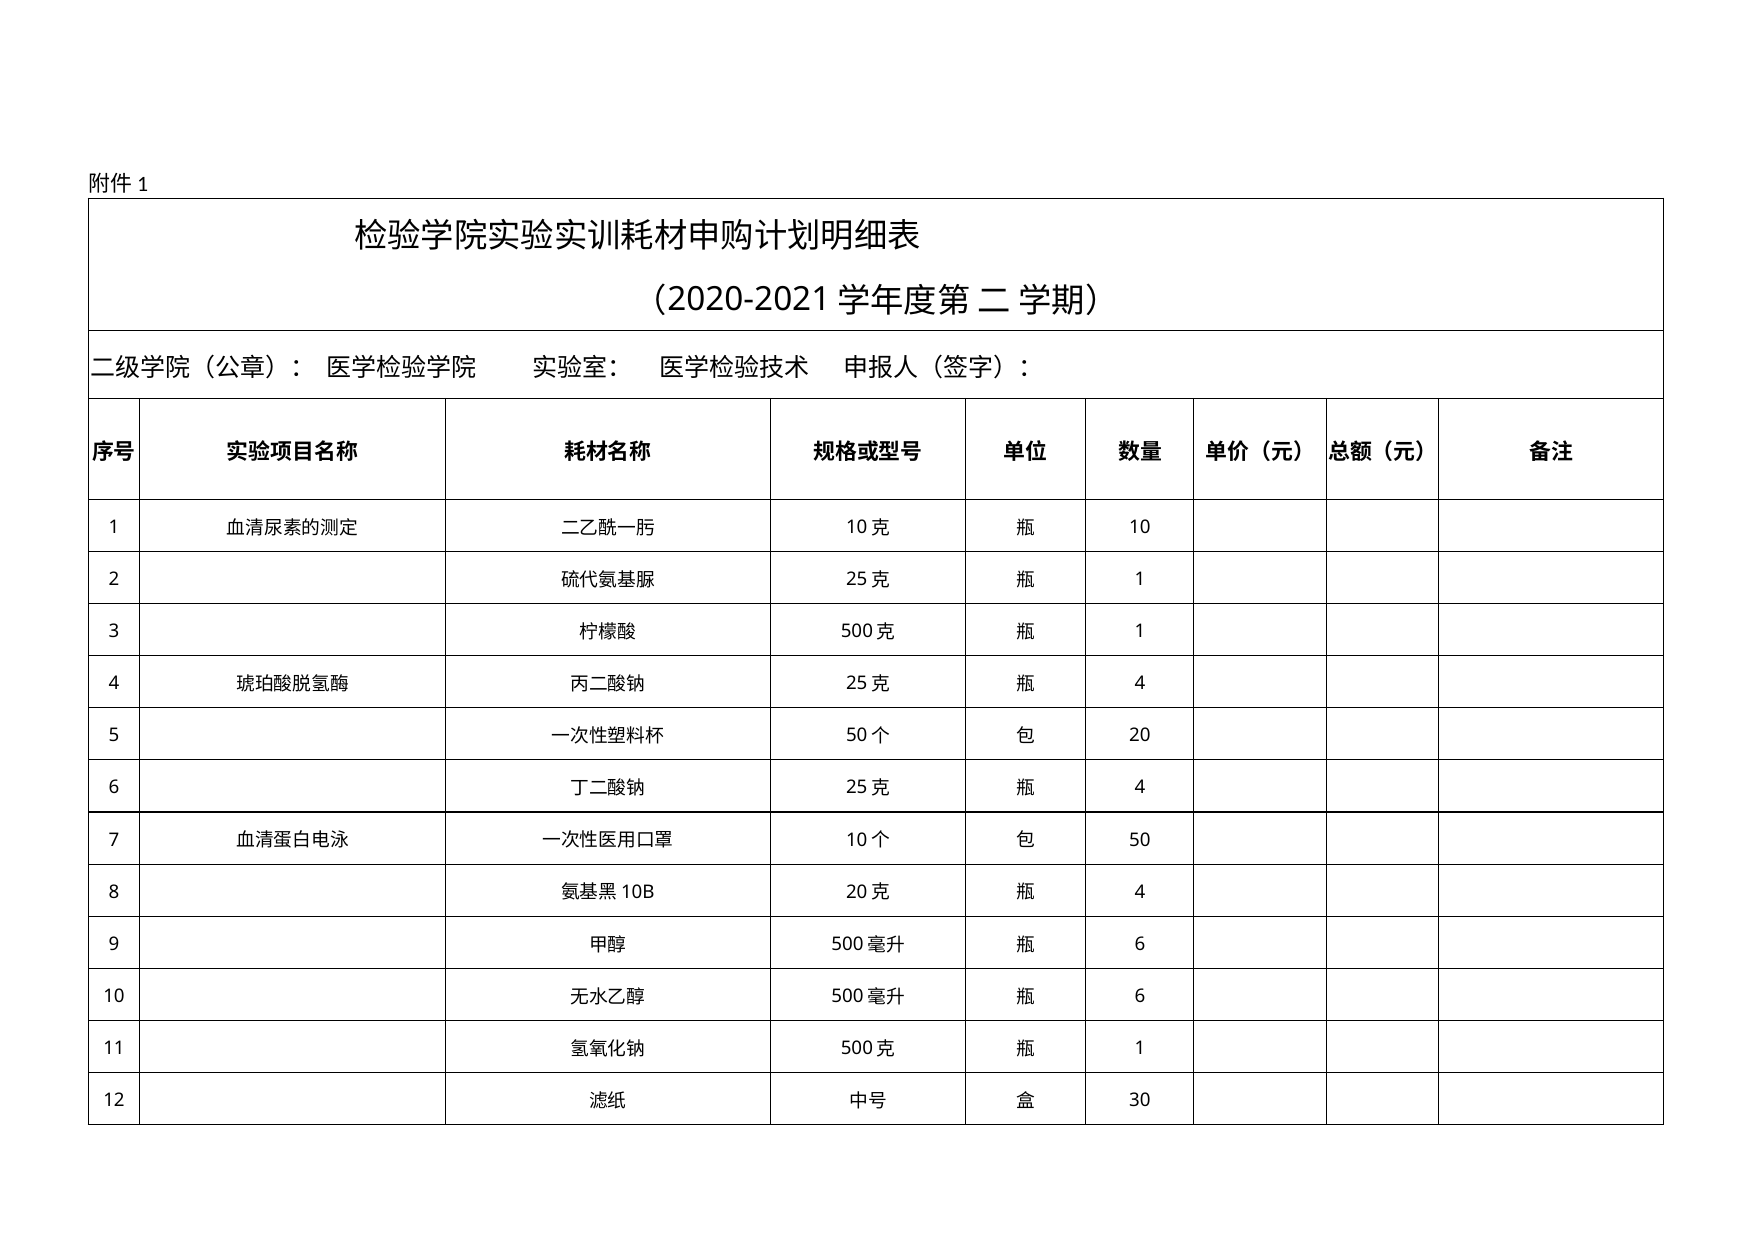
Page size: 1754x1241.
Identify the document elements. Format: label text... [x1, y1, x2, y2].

table_cell 数量 [1086, 399, 1193, 499]
table_cell 滤纸 [446, 1073, 770, 1124]
table_cell [1439, 813, 1663, 863]
table_cell [1327, 813, 1438, 863]
table_cell 2 [89, 552, 139, 603]
table_cell [140, 552, 445, 603]
table_cell 二级学院（公章）： 医学检验学院 实验室： 医学检验技术 申报人（签字）： [89, 331, 1663, 398]
table_cell 50个 [771, 708, 965, 759]
table_cell [1439, 604, 1663, 655]
table_cell [1194, 865, 1326, 916]
table_cell 瓶 [966, 500, 1085, 551]
table_cell 500毫升 [771, 917, 965, 968]
table_cell 1 [89, 500, 139, 551]
table_cell 瓶 [966, 865, 1085, 916]
table_cell [140, 1021, 445, 1072]
table_cell [1327, 760, 1438, 811]
table_cell [1439, 760, 1663, 811]
table_cell [1439, 865, 1663, 916]
table_cell 单价（元） [1194, 399, 1326, 499]
table_cell 琥珀酸脱氢酶 [140, 656, 445, 707]
table_cell 1 [1086, 1021, 1193, 1072]
table_cell 25克 [771, 552, 965, 603]
table_cell [1194, 604, 1326, 655]
table_cell 30 [1086, 1073, 1193, 1124]
table_cell 柠檬酸 [446, 604, 770, 655]
table_cell 瓶 [966, 760, 1085, 811]
table_cell 10克 [771, 500, 965, 551]
table_cell 单位 [966, 399, 1085, 499]
table_cell [1327, 656, 1438, 707]
table_cell 一次性医用口罩 [446, 813, 770, 863]
table_cell 500克 [771, 604, 965, 655]
table_cell 1 [1086, 552, 1193, 603]
table_cell [1327, 1021, 1438, 1072]
table_cell 血清蛋白电泳 [140, 813, 445, 863]
table_cell 9 [89, 917, 139, 968]
table_cell 瓶 [966, 917, 1085, 968]
table_cell 瓶 [966, 552, 1085, 603]
table_cell 瓶 [966, 656, 1085, 707]
table_cell 11 [89, 1021, 139, 1072]
table_cell 10 [1086, 500, 1193, 551]
table_cell 10 [89, 969, 139, 1020]
table_cell 实验项目名称 [140, 399, 445, 499]
table_cell 瓶 [966, 604, 1085, 655]
table_cell [1194, 969, 1326, 1020]
table_cell [1194, 656, 1326, 707]
table_cell [140, 1073, 445, 1124]
table_cell [1439, 500, 1663, 551]
table_cell 4 [1086, 760, 1193, 811]
table_cell 4 [1086, 656, 1193, 707]
table_cell 4 [89, 656, 139, 707]
table_cell [1194, 1073, 1326, 1124]
table_cell 甲醇 [446, 917, 770, 968]
table_cell 总额（元） [1327, 399, 1438, 499]
table_cell 7 [89, 813, 139, 863]
table_cell 5 [89, 708, 139, 759]
table_header 检验学院实验实训耗材申购计划明细表 （2020-2021学年度第 二 学期） [89, 199, 1663, 330]
table_cell [1327, 917, 1438, 968]
table_cell 6 [1086, 969, 1193, 1020]
table_cell [1439, 656, 1663, 707]
table_cell [1327, 604, 1438, 655]
table_cell 25克 [771, 656, 965, 707]
table_cell 10个 [771, 813, 965, 863]
table_cell 6 [89, 760, 139, 811]
table_cell [140, 865, 445, 916]
table_cell [1439, 969, 1663, 1020]
table_cell [1327, 865, 1438, 916]
table_cell [1327, 500, 1438, 551]
table_cell [140, 969, 445, 1020]
table_cell 氨基黑10B [446, 865, 770, 916]
table_cell [1194, 813, 1326, 863]
table_cell 耗材名称 [446, 399, 770, 499]
table_cell [1194, 500, 1326, 551]
text 附件1 [89, 165, 1665, 198]
table_cell 12 [89, 1073, 139, 1124]
table_cell 8 [89, 865, 139, 916]
table_cell [1327, 708, 1438, 759]
table_cell 瓶 [966, 1021, 1085, 1072]
table_cell [1194, 917, 1326, 968]
table_cell [1327, 552, 1438, 603]
table_cell 无水乙醇 [446, 969, 770, 1020]
table_cell [1439, 1073, 1663, 1124]
table_cell 20克 [771, 865, 965, 916]
table_cell [1327, 1073, 1438, 1124]
table_cell 6 [1086, 917, 1193, 968]
table_cell 硫代氨基脲 [446, 552, 770, 603]
table_cell 20 [1086, 708, 1193, 759]
table_cell 序号 [89, 399, 139, 499]
table_cell 包 [966, 708, 1085, 759]
table_cell [1439, 708, 1663, 759]
table_cell [1194, 708, 1326, 759]
table_cell 中号 [771, 1073, 965, 1124]
table_cell [1439, 552, 1663, 603]
table_cell 一次性塑料杯 [446, 708, 770, 759]
table_cell 血清尿素的测定 [140, 500, 445, 551]
table_cell [1194, 552, 1326, 603]
table_cell [140, 917, 445, 968]
table_cell 500克 [771, 1021, 965, 1072]
table_cell 500毫升 [771, 969, 965, 1020]
table_cell [140, 708, 445, 759]
table_cell 4 [1086, 865, 1193, 916]
table_cell [1439, 1021, 1663, 1072]
table_cell 瓶 [966, 969, 1085, 1020]
table_cell [1194, 1021, 1326, 1072]
table_cell 25克 [771, 760, 965, 811]
table_cell [140, 604, 445, 655]
table_cell 二乙酰一肟 [446, 500, 770, 551]
table_cell 包 [966, 813, 1085, 863]
table_cell [1327, 969, 1438, 1020]
table_cell [1194, 760, 1326, 811]
table_cell 丁二酸钠 [446, 760, 770, 811]
table_cell 备注 [1439, 399, 1663, 499]
table_cell 3 [89, 604, 139, 655]
table_cell 1 [1086, 604, 1193, 655]
table_cell 盒 [966, 1073, 1085, 1124]
table_cell 规格或型号 [771, 399, 965, 499]
table_cell 氢氧化钠 [446, 1021, 770, 1072]
table_cell 丙二酸钠 [446, 656, 770, 707]
table_cell [140, 760, 445, 811]
table_cell 50 [1086, 813, 1193, 863]
table_cell [1439, 917, 1663, 968]
